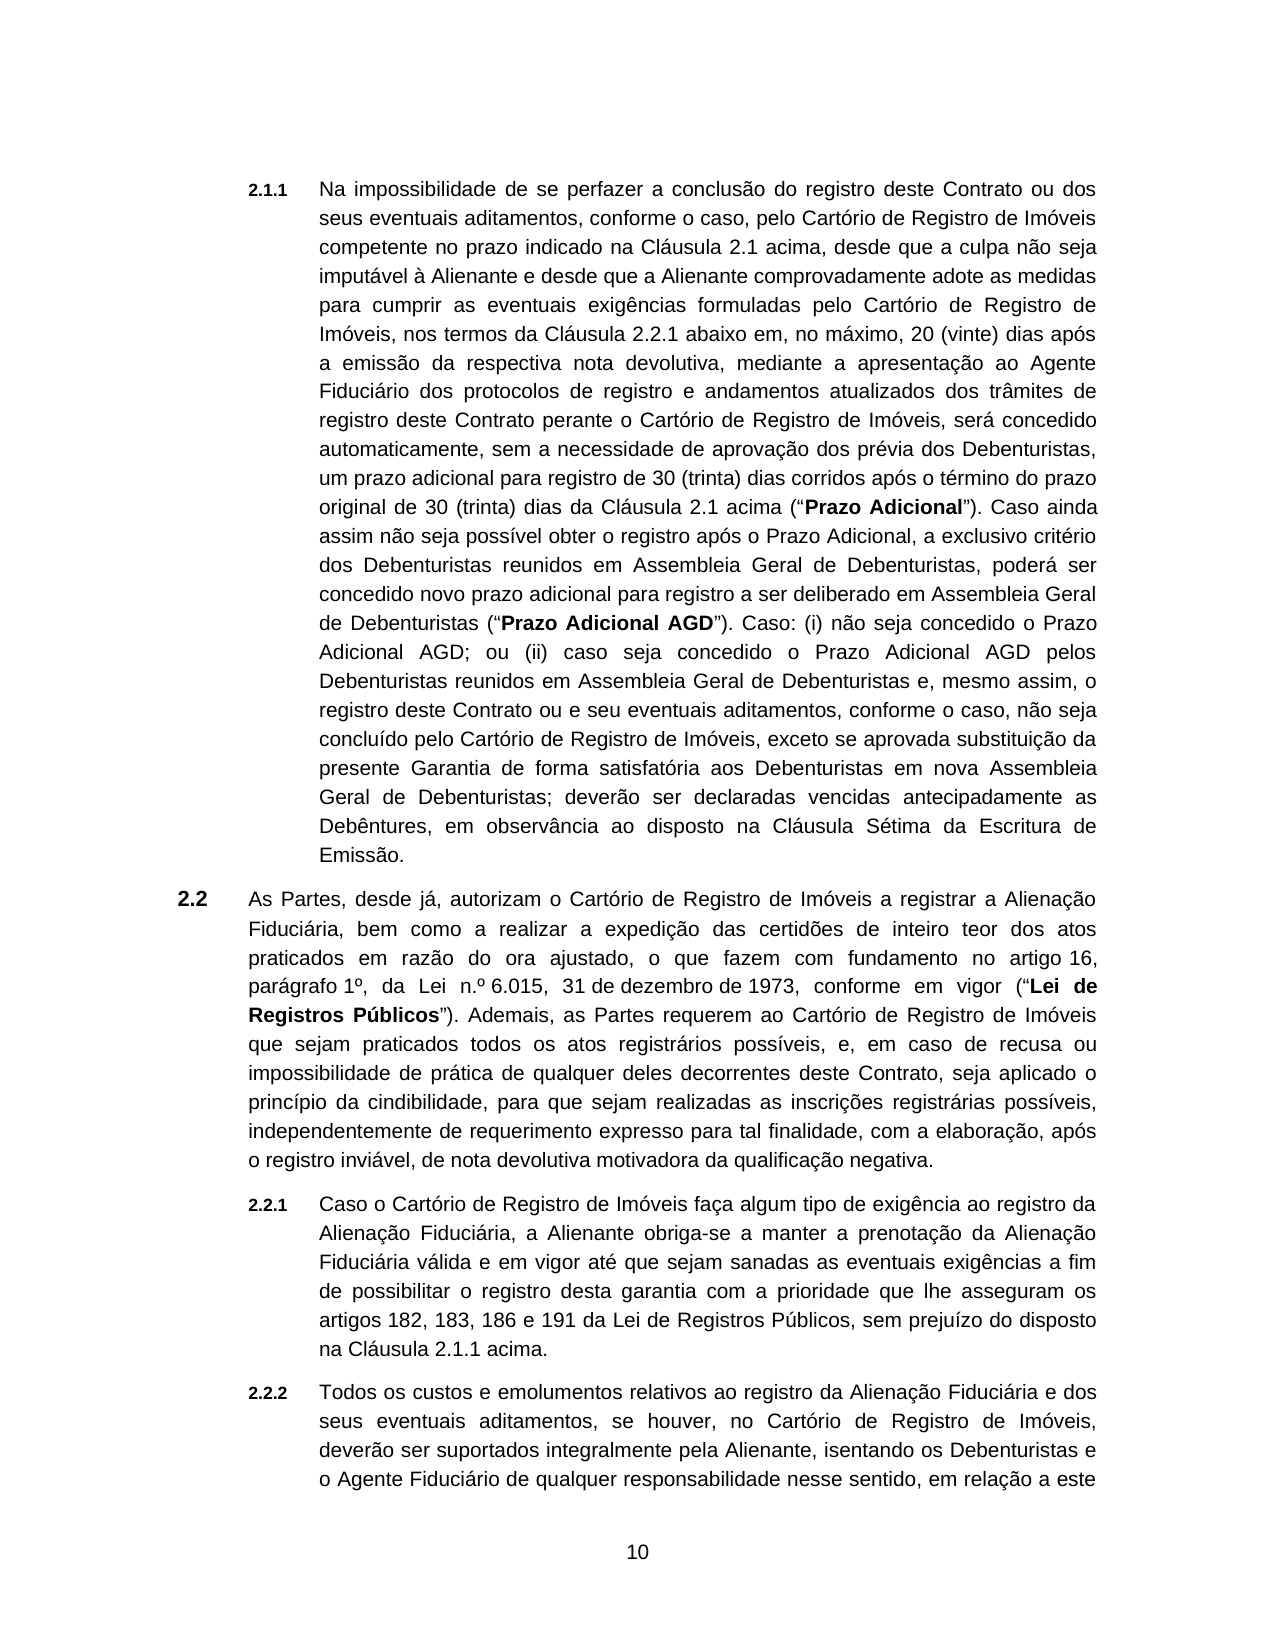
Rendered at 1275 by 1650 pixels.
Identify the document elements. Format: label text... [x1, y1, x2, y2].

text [248, 1380, 1098, 1491]
text Caso o Cartório de Registro de Imóveis faça algum tipo de exigência ao registro da Alienação Fiduciária, a Alienante obriga-se a manter a prenotação da Alienação Fiduciária válida e em vigor até que sejam sanadas as eventuais exigências a fim de possibilitar o registro desta garantia com a prioridade que lhe asseguram os artigos 182, 183, 186 e 191 da Lei de Registros Públicos, sem prejuízo do disposto na Cláusula 2.1.1 acima. [248, 1192, 1098, 1360]
list Na impossibilidade de se perfazer a conclusão do registro deste Contrato ou dos seus eventuais aditamentos, conforme o caso, pelo Cartório de Registro de Imóveis competente no prazo indicado na Cláusula 2.1 acima, desde que a culpa não seja imputável à Alienante e desde que a Alienante comprovadamente adote as medidas para cumprir as eventuais exigências formuladas pelo Cartório de Registro de Imóveis, nos termos da Cláusula 2.2.1 abaixo em, no máximo, 20 (vinte) dias após a emissão da respectiva nota devolutiva, mediante a apresentação ao Agente Fiduciário dos protocolos de registro e andamentos atualizados dos trâmites de registro deste Contrato perante o Cartório de Registro de Imóveis, será concedido automaticamente, sem a necessidade de aprovação dos prévia dos Debenturistas, um prazo adicional para registro de 30 (trinta) dias corridos após o término do prazo original de 30 (trinta) dias da Cláusula 2.1 acima (“Prazo Adicional”). Caso ainda assim não seja possível obter o registro após o Prazo Adicional, a exclusivo critério dos Debenturistas reunidos em Assembleia Geral de Debenturistas, poderá ser concedido novo prazo adicional para registro a ser deliberado em Assembleia Geral de Debenturistas (“Prazo Adicional AGD”). Caso: (i) não seja concedido o Prazo Adicional AGD; ou (ii) caso seja concedido o Prazo Adicional AGD pelos Debenturistas reunidos em Assembleia Geral de Debenturistas e, mesmo assim, o registro deste Contrato ou e seu eventuais aditamentos, conforme o caso, não seja concluído pelo Cartório de Registro de Imóveis, exceto se aprovada substituição da presente Garantia de forma satisfatória aos Debenturistas em nova Assembleia Geral de Debenturistas; deverão ser declaradas vencidas antecipadamente as Debêntures, em observância ao disposto na Cláusula Sétima da Escritura de Emissão. [248, 177, 1098, 867]
text As Partes, desde já, autorizam o Cartório de Registro de Imóveis a registrar a Alienação Fiduciária, bem como a realizar a expedição das certidões de inteiro teor dos atos praticados em razão do ora ajustado, o que fazem com fundamento no artigo 16, parágrafo 1º, da Lei n.º 6.015, 31 de dezembro de 1973, conforme em vigor (“Lei de Registros Públicos”). Ademais, as Partes requerem ao Cartório de Registro de Imóveis que sejam praticados todos os atos registrários possíveis, e, em caso de recusa ou impossibilidade de prática de qualquer deles decorrentes deste Contrato, seja aplicado o princípio da cindibilidade, para que sejam realizadas as inscrições registrárias possíveis, independentemente de requerimento expresso para tal finalidade, com a elaboração, após o registro inviável, de nota devolutiva motivadora da qualificação negativa. [177, 886, 1098, 1172]
